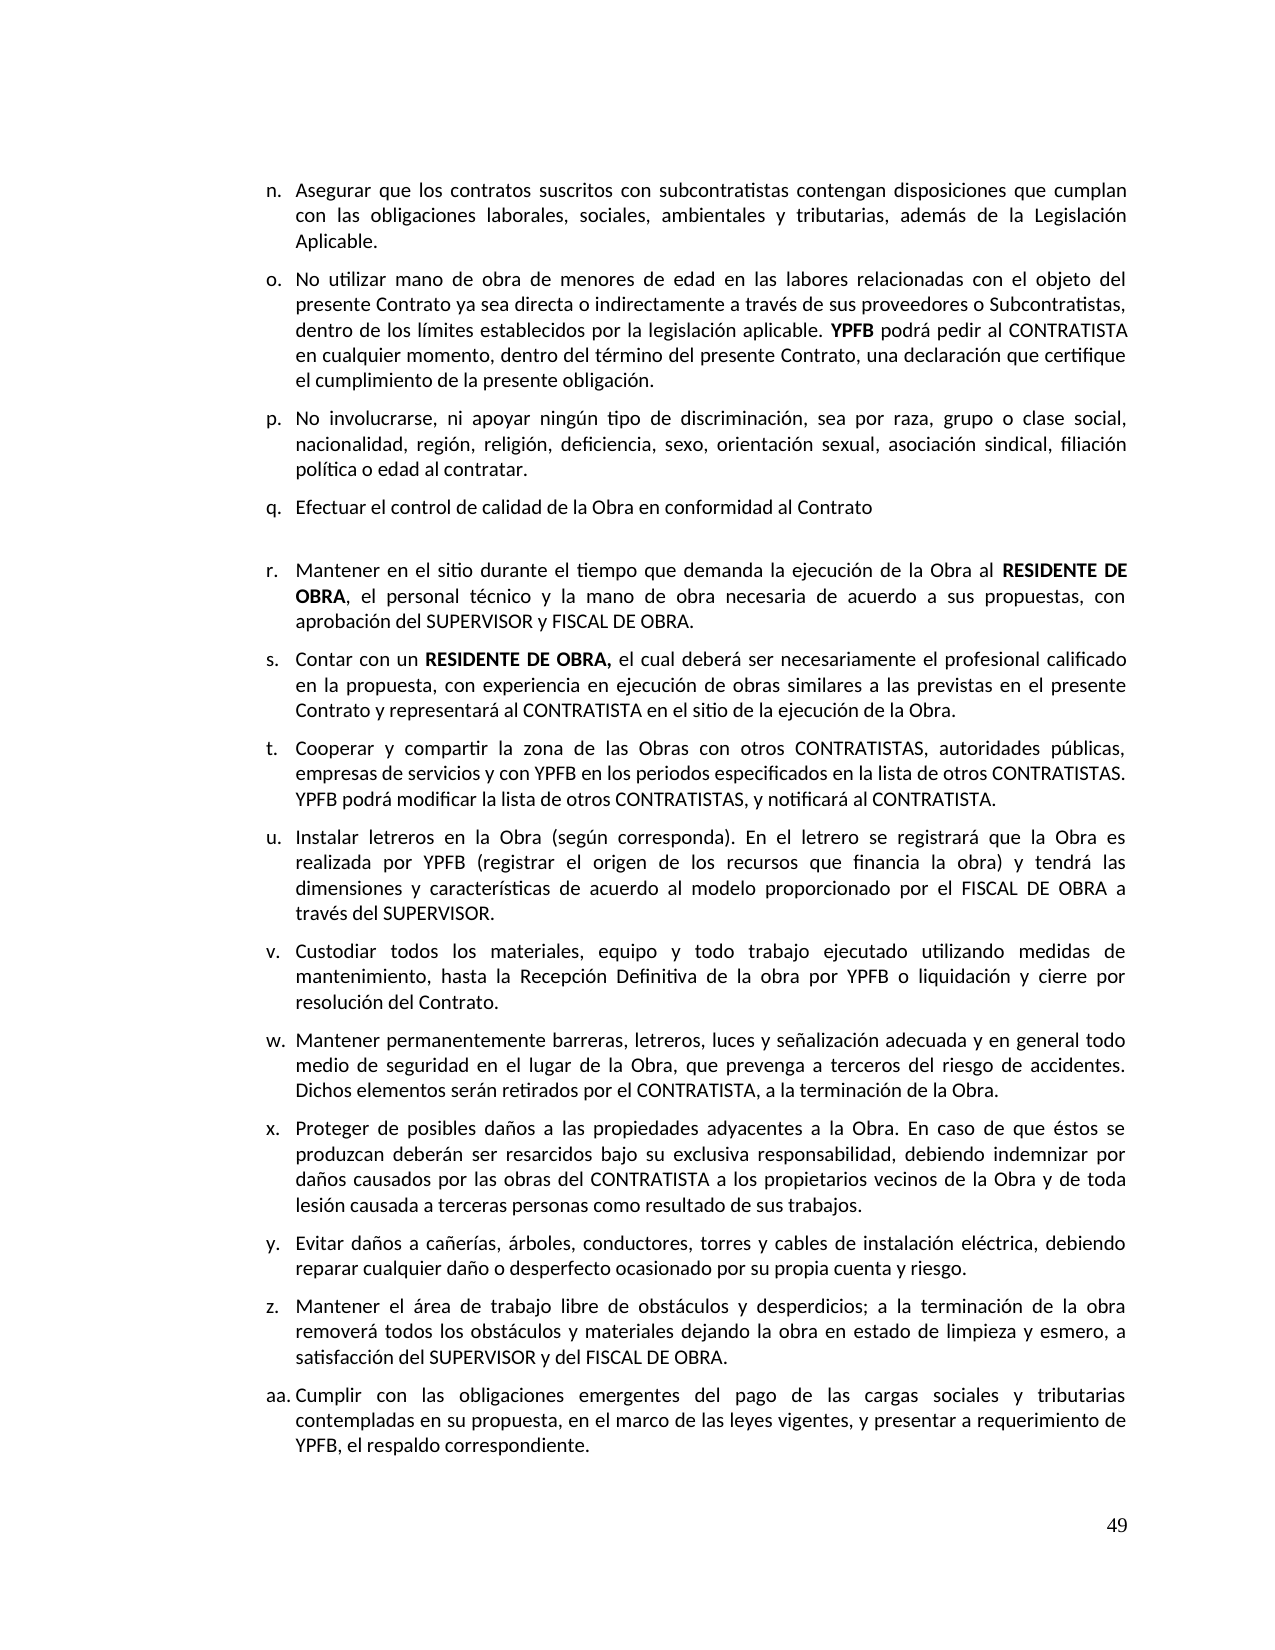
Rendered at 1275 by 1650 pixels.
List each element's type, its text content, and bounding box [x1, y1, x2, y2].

list Mantener permanentemente barreras, letreros, luces y señalización adecuada y en general todo medio de seguridad en el lugar de la Obra, que prevenga a terceros del riesgo de accidentes. Dichos elementos serán retirados por el CONTRATISTA, a la terminación de la Obra. [266, 1027, 1127, 1103]
list Efectuar el control de calidad de la Obra en conformidad al Contrato [266, 494, 1128, 520]
list Cooperar y compartir la zona de las Obras con otros CONTRATISTAS, autoridades públicas, empresas de servicios y con YPFB en los periodos especificados en la lista de otros CONTRATISTAS. YPFB podrá modificar la lista de otros CONTRATISTAS, y notificará al CONTRATISTA. [266, 735, 1127, 811]
list Contar con un RESIDENTE DE OBRA, el cual deberá ser necesariamente el profesional calificado en la propuesta, con experiencia en ejecución de obras similares a las previstas en el presente Contrato y representará al CONTRATISTA en el sitio de la ejecución de la Obra. [266, 646, 1127, 723]
list Asegurar que los contratos suscritos con subcontratistas contengan disposiciones que cumplan con las obligaciones laborales, sociales, ambientales y tributarias, además de la Legislación Aplicable. [266, 177, 1128, 253]
list Proteger de posibles daños a las propiedades adyacentes a la Obra. En caso de que éstos se produzcan deberán ser resarcidos bajo su exclusiva responsabilidad, debiendo indemnizar por daños causados por las obras del CONTRATISTA a los propietarios vecinos de la Obra y de toda lesión causada a terceras personas como resultado de sus trabajos. [266, 1116, 1127, 1217]
list No utilizar mano de obra de menores de edad en las labores relacionadas con el objeto del presente Contrato ya sea directa o indirectamente a través de sus proveedores o Subcontratistas, dentro de los límites establecidos por la legislación aplicable. YPFB podrá pedir al CONTRATISTA en cualquier momento, dentro del término del presente Contrato, una declaración que certifique el cumplimiento de la presente obligación. [266, 266, 1128, 393]
list Custodiar todos los materiales, equipo y todo trabajo ejecutado utilizando medidas de mantenimiento, hasta la Recepción Definitiva de la obra por YPFB o liquidación y cierre por resolución del Contrato. [266, 938, 1127, 1014]
list Instalar letreros en la Obra (según corresponda). En el letrero se registrará que la Obra es realizada por YPFB (registrar el origen de los recursos que financia la obra) y tendrá las dimensiones y características de acuerdo al modelo proporcionado por el FISCAL DE OBRA a través del SUPERVISOR. [266, 824, 1127, 926]
list No involucrarse, ni apoyar ningún tipo de discriminación, sea por raza, grupo o clase social, nacionalidad, región, religión, deficiencia, sexo, orientación sexual, asociación sindical, filiación política o edad al contratar. [266, 406, 1128, 482]
list Mantener el área de trabajo libre de obstáculos y desperdicios; a la terminación de la obra removerá todos los obstáculos y materiales dejando la obra en estado de limpieza y esmero, a satisfacción del SUPERVISOR y del FISCAL DE OBRA. [266, 1293, 1127, 1369]
list Cumplir con las obligaciones emergentes del pago de las cargas sociales y tributarias contempladas en su propuesta, en el marco de las leyes vigentes, y presentar a requerimiento de YPFB, el respaldo correspondiente. [266, 1382, 1127, 1458]
list Evitar daños a cañerías, árboles, conductores, torres y cables de instalación eléctrica, debiendo reparar cualquier daño o desperfecto ocasionado por su propia cuenta y riesgo. [266, 1230, 1127, 1281]
list Mantener en el sitio durante el tiempo que demanda la ejecución de la Obra al RESIDENTE DE OBRA, el personal técnico y la mano de obra necesaria de acuerdo a sus propuestas, con aprobación del SUPERVISOR y FISCAL DE OBRA. [266, 558, 1127, 634]
